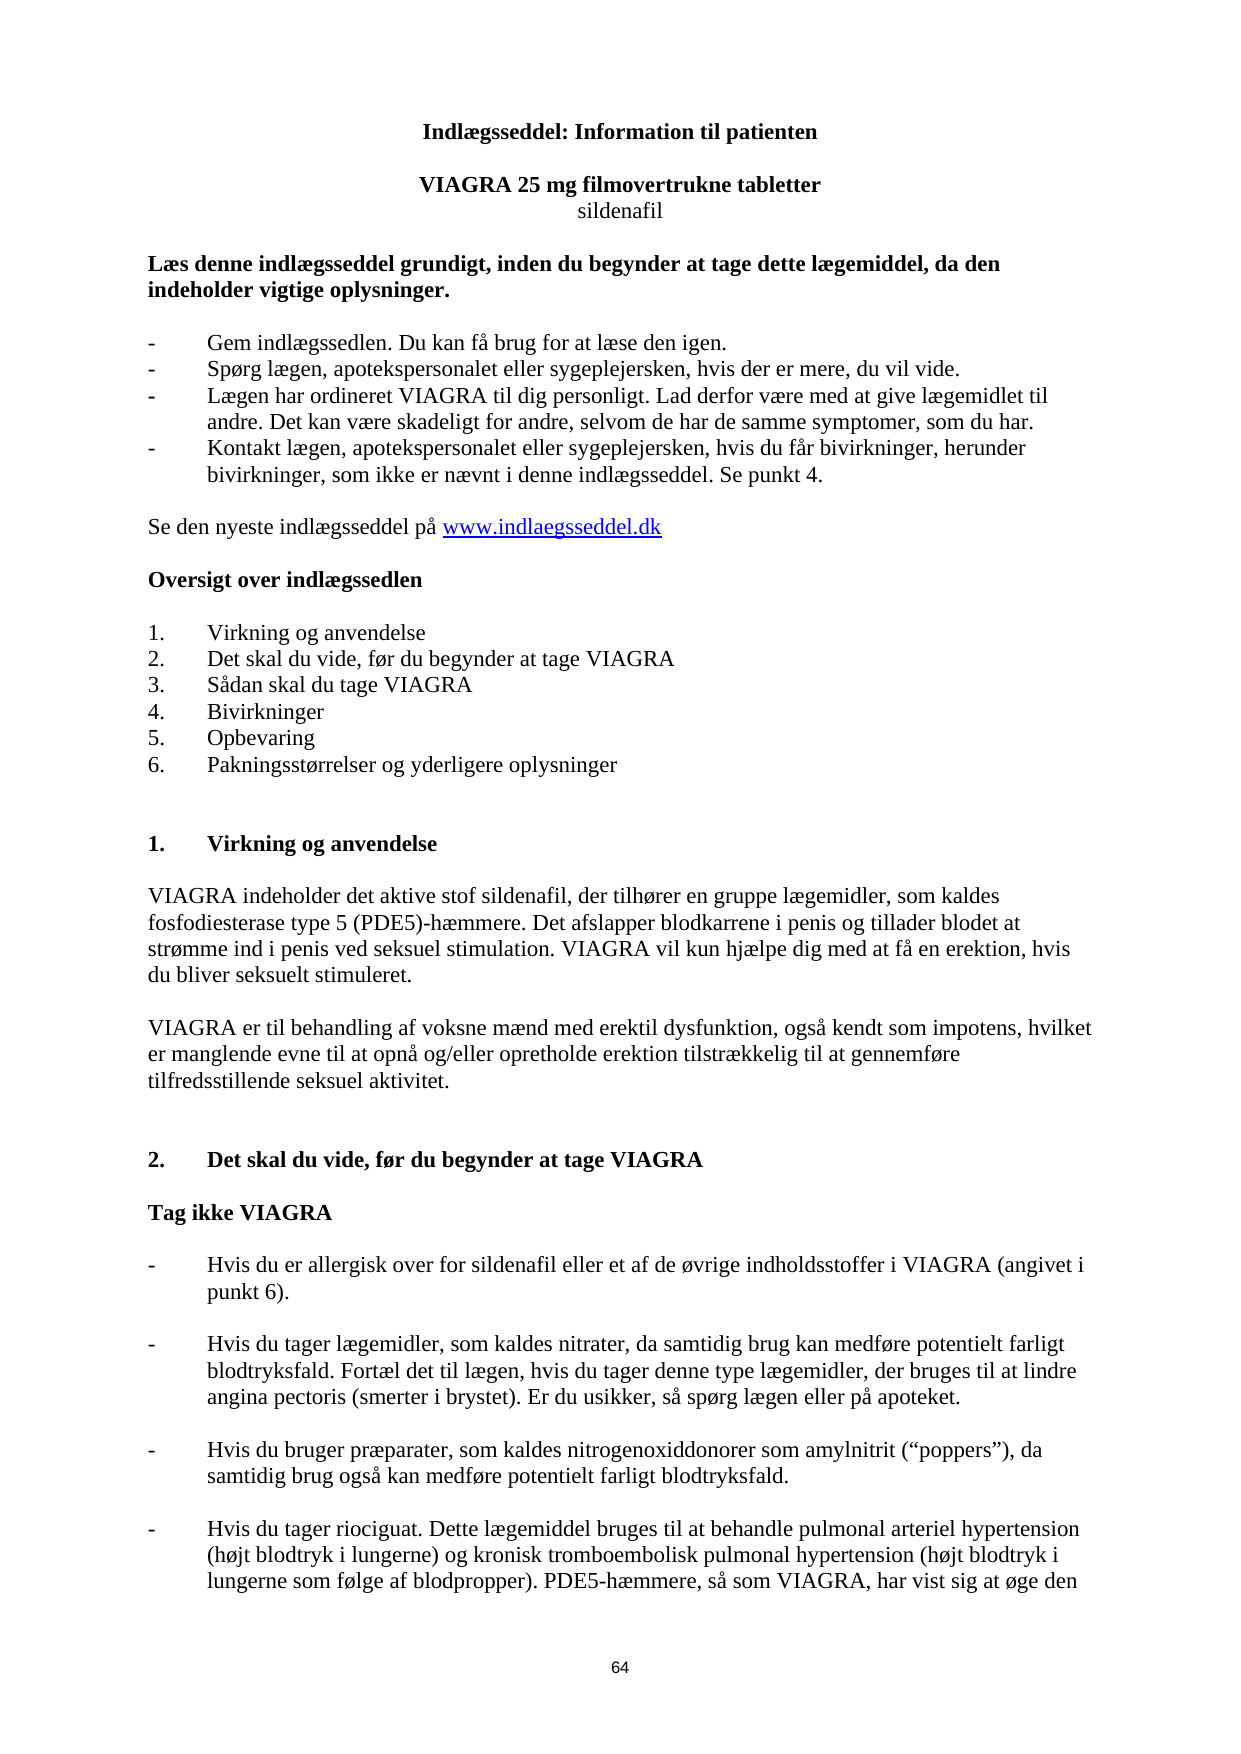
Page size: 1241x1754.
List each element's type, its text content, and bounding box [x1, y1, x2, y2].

list Gem indlægssedlen. Du kan få brug for at læse den igen. [148, 329, 1092, 355]
list Lægen har ordineret VIAGRA til dig personligt. Lad derfor være med at give lægemidlet til andre. Det kan være skadeligt for andre, selvom de har de samme symptomer, som du har. [148, 382, 1092, 434]
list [148, 1515, 1092, 1594]
list Spørg lægen, apotekspersonalet eller sygeplejersken, hvis der er mere, du vil vide. [148, 355, 1092, 382]
list Virkning og anvendelse [148, 619, 1092, 645]
text Læs denne indlægsseddel grundigt, inden du begynder at tage dette lægemiddel, da den indeholder vigtige oplysninger. [148, 250, 1092, 303]
list Hvis du tager lægemidler, som kaldes nitrater, da samtidig brug kan medføre potentielt farligt blodtryksfald. Fortæl det til lægen, hvis du tager denne type lægemidler, der bruges til at lindre angina pectoris (smerter i brystet). Er du usikker, så spørg lægen eller på apoteket. [148, 1330, 1092, 1409]
list Bivirkninger [148, 698, 1092, 724]
text VIAGRA indeholder det aktive stof sildenafil, der tilhører en gruppe lægemidler, som kaldes fosfodiesterase type 5 (PDE5)-hæmmere. Det afslapper blodkarrene i penis og tillader blodet at strømme ind i penis ved seksuel stimulation. VIAGRA vil kun hjælpe dig med at få en erektion, hvis du bliver seksuelt stimuleret. [148, 882, 1092, 988]
list Hvis du er allergisk over for sildenafil eller et af de øvrige indholdsstoffer i VIAGRA (angivet i punkt 6). [148, 1251, 1092, 1304]
list Se den nyeste indlægsseddel på www.indlaegsseddel.dk [148, 513, 1092, 540]
list - Kontakt lægen, apotekspersonalet eller sygeplejersken, hvis du får bivirkninger, herunder bivirkninger, som ikke er nævnt i denne indlægsseddel. Se punkt 4. [148, 434, 1092, 487]
list Det skal du vide, før du begynder at tage VIAGRA [148, 645, 1092, 672]
list Hvis du bruger præparater, som kaldes nitrogenoxiddonorer som amylnitrit (“poppers”), da samtidig brug også kan medføre potentielt farligt blodtryksfald. [148, 1436, 1092, 1488]
text 1. Virkning og anvendelse [148, 830, 1092, 856]
list Opbevaring [148, 724, 1092, 751]
text sildenafil [148, 197, 1092, 223]
text VIAGRA er til behandling af voksne mænd med erektil dysfunktion, også kendt som impotens, hvilket er manglende evne til at opnå og/eller opretholde erektion tilstrækkelig til at gennemføre tilfredsstillende seksuel aktivitet. [148, 1014, 1092, 1093]
list Pakningsstørrelser og yderligere oplysninger [148, 751, 1092, 777]
text Indlægsseddel: Information til patienten [148, 118, 1092, 144]
list Sådan skal du tage VIAGRA [148, 672, 1092, 698]
text Oversigt over indlægssedlen [148, 566, 1092, 592]
list Det skal du vide, før du begynder at tage VIAGRA [148, 1146, 1092, 1172]
text VIAGRA 25 mg filmovertrukne tabletter [148, 171, 1092, 197]
text Tag ikke VIAGRA [148, 1199, 1092, 1225]
